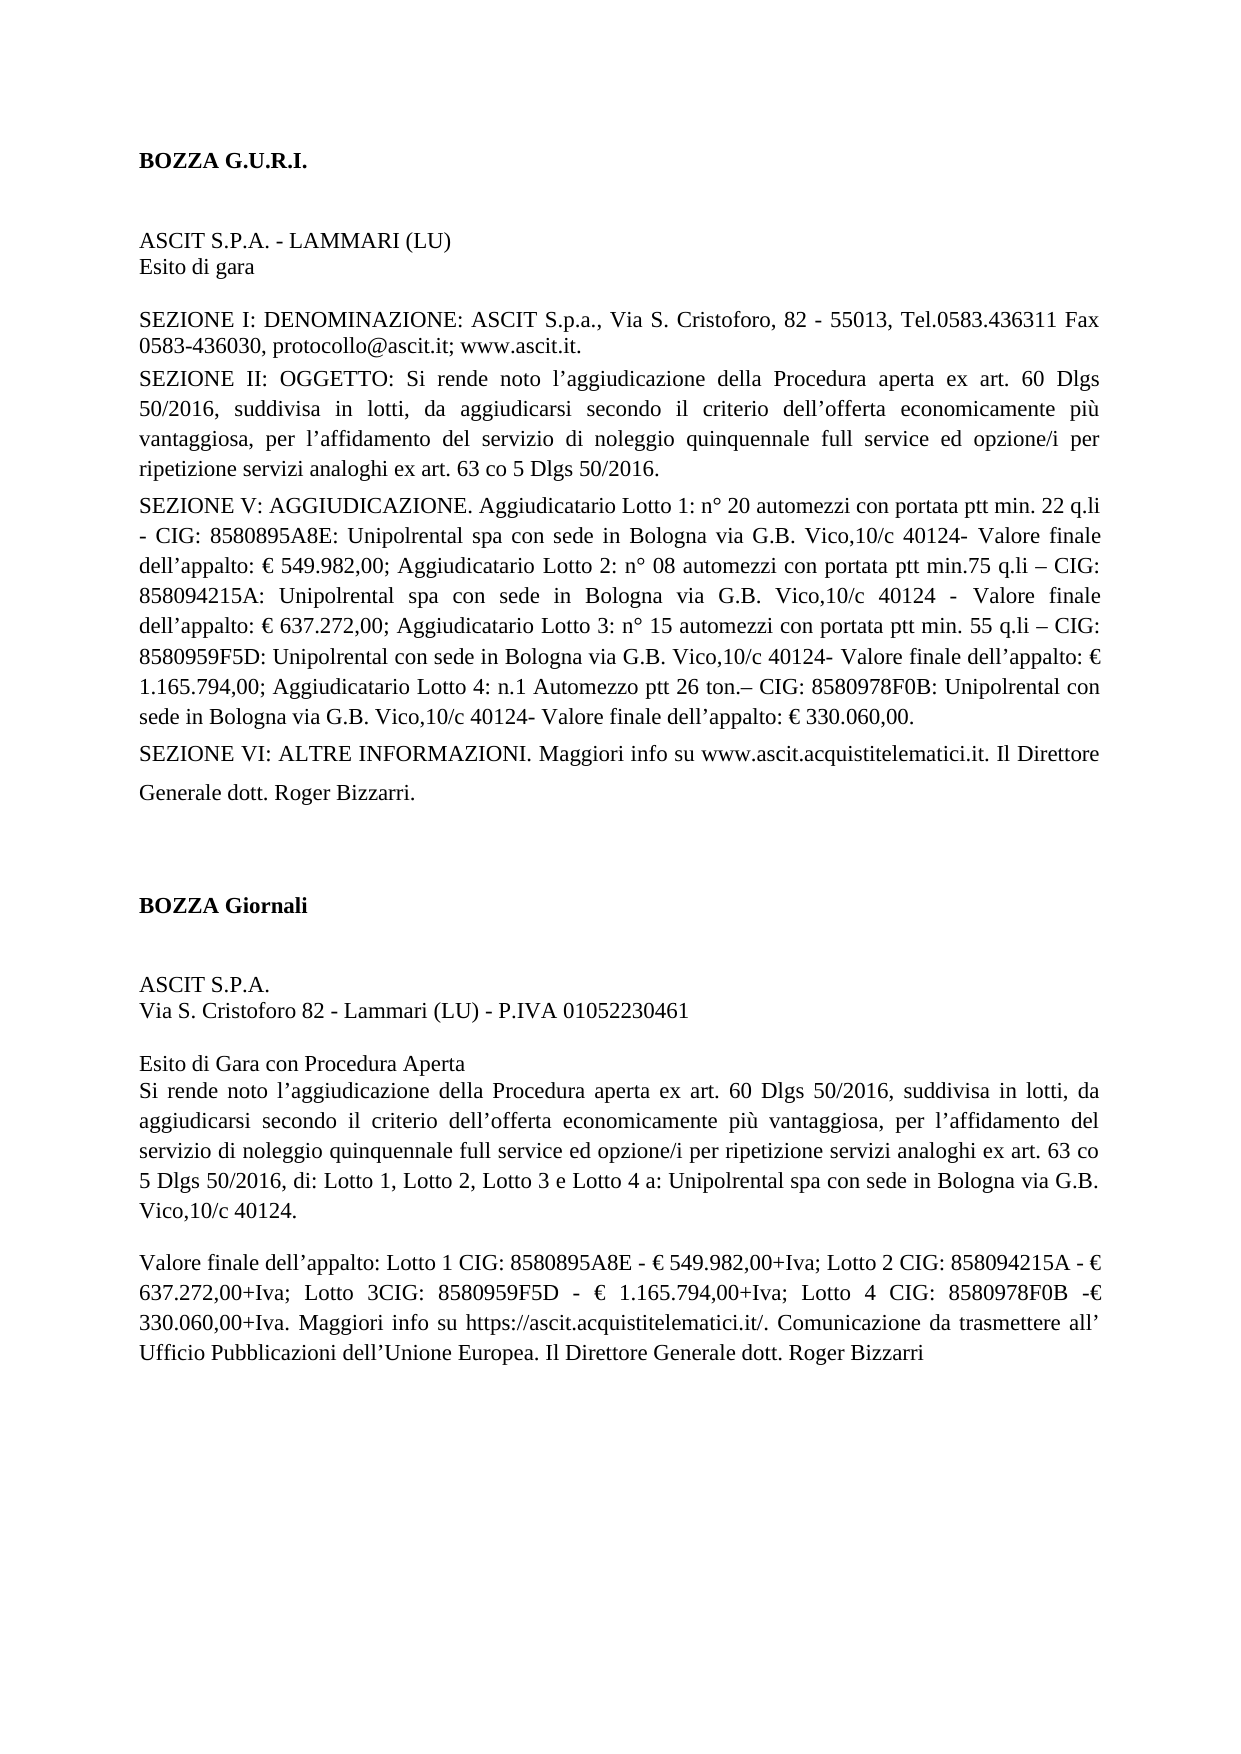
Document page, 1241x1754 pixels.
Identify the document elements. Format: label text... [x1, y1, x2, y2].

text ASCIT S.P.A. [139, 971, 1101, 998]
text Esito di Gara con Procedura Aperta [139, 1050, 1101, 1077]
text BOZZA Giornali [139, 892, 1101, 918]
text SEZIONE I: DENOMINAZIONE: ASCIT S.p.a., Via S. Cristoforo, 82 - 55013, Tel.0583.436311 Fax 0583-436030, protocollo@ascit.it; www.ascit.it. [139, 306, 1101, 358]
text ASCIT S.P.A. - LAMMARI (LU) [139, 227, 1101, 253]
text BOZZA G.U.R.I. [139, 148, 1101, 174]
text Esito di gara [139, 253, 1101, 279]
text Valore finale dell’appalto: Lotto 1 CIG: 8580895A8E - € 549.982,00+Iva; Lotto 2 CIG: 858094215A - € 637.272,00+Iva; Lotto 3CIG: 8580959F5D - € 1.165.794,00+Iva; Lotto 4 CIG: 8580978F0B -€ 330.060,00+Iva. Maggiori info su https://ascit.acquistitelematici.it/. Comunicazione da trasmettere all’ Ufficio Pubblicazioni dell’Unione Europea. Il Direttore Generale dott. Roger Bizzarri [139, 1248, 1101, 1366]
text Si rende noto l’aggiudicazione della Procedura aperta ex art. 60 Dlgs 50/2016, suddivisa in lotti, da aggiudicarsi secondo il criterio dell’offerta economicamente più vantaggiosa, per l’affidamento del servizio di noleggio quinquennale full service ed opzione/i per ripetizione servizi analoghi ex art. 63 co 5 Dlgs 50/2016, di: Lotto 1, Lotto 2, Lotto 3 e Lotto 4 a: Unipolrental spa con sede in Bologna via G.B. Vico,10/c 40124. [139, 1077, 1101, 1224]
text SEZIONE VI: ALTRE INFORMAZIONI. Maggiori info su www.ascit.acquistitelematici.it. Il Direttore Generale dott. Roger Bizzarri. [139, 740, 1101, 806]
text SEZIONE II: OGGETTO: Si rende noto l’aggiudicazione della Procedura aperta ex art. 60 Dlgs 50/2016, suddivisa in lotti, da aggiudicarsi secondo il criterio dell’offerta economicamente più vantaggiosa, per l’affidamento del servizio di noleggio quinquennale full service ed opzione/i per ripetizione servizi analoghi ex art. 63 co 5 Dlgs 50/2016. [139, 365, 1101, 482]
text SEZIONE V: AGGIUDICAZIONE. Aggiudicatario Lotto 1: n° 20 automezzi con portata ptt min. 22 q.li - CIG: 8580895A8E: Unipolrental spa con sede in Bologna via G.B. Vico,10/c 40124- Valore finale dell’appalto: € 549.982,00; Aggiudicatario Lotto 2: n° 08 automezzi con portata ptt min.75 q.li – CIG: 858094215A: Unipolrental spa con sede in Bologna via G.B. Vico,10/c 40124 - Valore finale dell’appalto: € 637.272,00; Aggiudicatario Lotto 3: n° 15 automezzi con portata ptt min. 55 q.li – CIG: 8580959F5D: Unipolrental con sede in Bologna via G.B. Vico,10/c 40124- Valore finale dell’appalto: € 1.165.794,00; Aggiudicatario Lotto 4: n.1 Automezzo ptt 26 ton.– CIG: 8580978F0B: Unipolrental con sede in Bologna via G.B. Vico,10/c 40124- Valore finale dell’appalto: € 330.060,00. [139, 492, 1101, 729]
text Via S. Cristoforo 82 - Lammari (LU) - P.IVA 01052230461 [139, 998, 1101, 1024]
